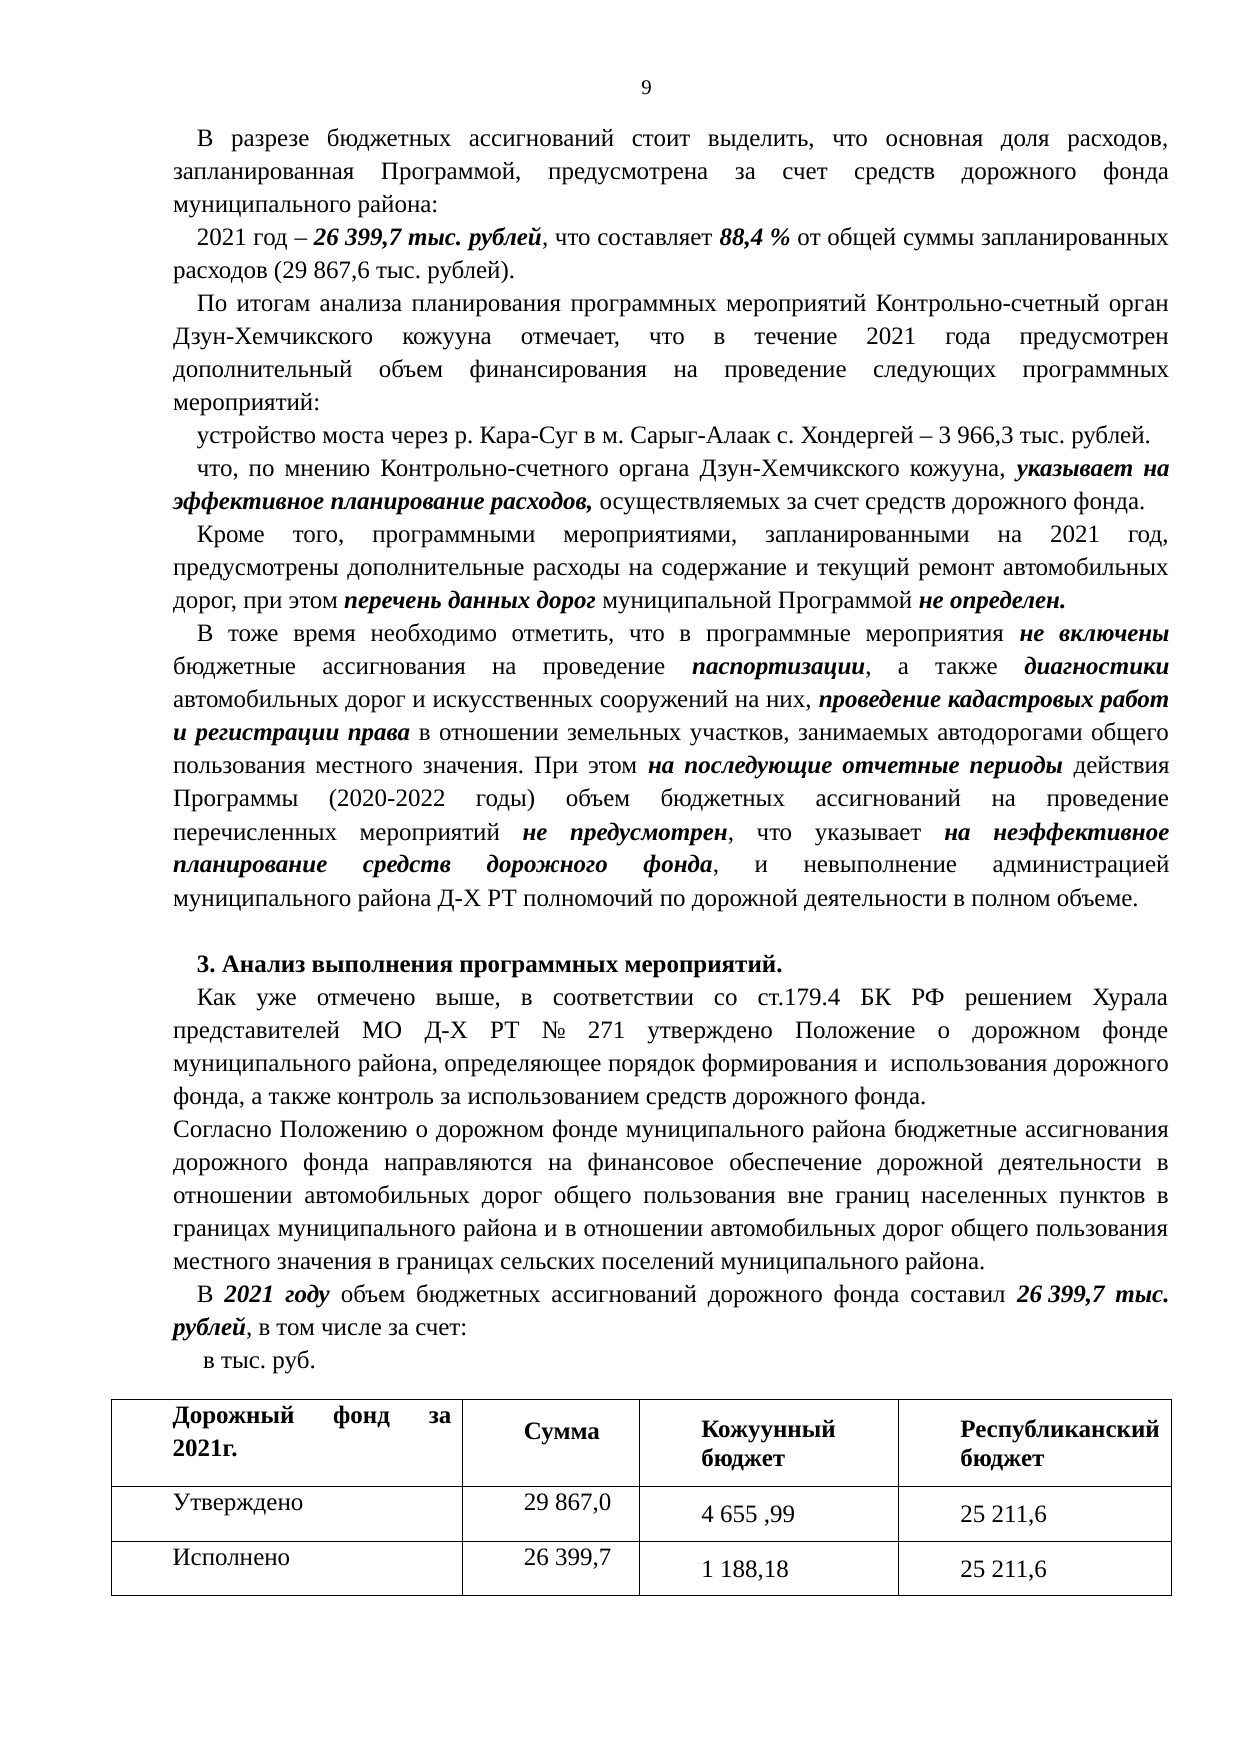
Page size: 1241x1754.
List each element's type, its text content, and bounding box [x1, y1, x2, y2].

list 2021 год – 26 399,7 тыс. рублей, что составляет 88,4 % от общей суммы запланированных расходов (29 867,6 тыс. рублей). [173, 222, 1169, 284]
list В тоже время необходимо отметить, что в программные мероприятия не включены бюджетные ассигнования на проведение паспортизации, а также диагностики автомобильных дорог и искусственных сооружений на них, проведение кадастровых работ и регистрации права в отношении земельных участков, занимаемых автодорогами общего пользования местного значения. При этом на последующие отчетные периоды действия Программы (2020-2022 годы) объем бюджетных ассигнований на проведение перечисленных мероприятий не предусмотрен, что указывает на неэффективное планирование средств дорожного фонда, и невыполнение администрацией муниципального района Д-Х РТ полномочий по дорожной деятельности в полном объеме. [173, 618, 1169, 911]
table_header Кожуунный бюджет [640, 1400, 898, 1486]
list Кроме того, программными мероприятиями, запланированными на 2021 год, предусмотрены дополнительные расходы на содержание и текущий ремонт автомобильных дорог, при этом перечень данных дорог муниципальной Программой не определен. [173, 519, 1169, 614]
list устройство моста через р. Кара-Суг в м. Сарыг-Алаак с. Хондергей – 3 966,3 тыс. рублей. [173, 420, 1169, 449]
table_cell Утверждено [112, 1487, 462, 1541]
list Согласно Положению о дорожном фонде муниципального района бюджетные ассигнования дорожного фонда направляются на финансовое обеспечение дорожной деятельности в отношении автомобильных дорог общего пользования вне границ населенных пунктов в границах муниципального района и в отношении автомобильных дорог общего пользования местного значения в границах сельских поселений муниципального района. [173, 1114, 1169, 1274]
list В 2021 году объем бюджетных ассигнований дорожного фонда составил 26 399,7 тыс. рублей, в том числе за счет: [173, 1279, 1169, 1341]
list По итогам анализа планирования программных мероприятий Контрольно-счетный орган Дзун-Хемчикского кожууна отмечает, что в течение 2021 года предусмотрен дополнительный объем финансирования на проведение следующих программных мероприятий: [173, 288, 1169, 416]
table_header Дорожный фонд за 2021г. [112, 1400, 462, 1486]
list в тыс. руб. [173, 1345, 1169, 1374]
table_cell 25 211,6 [899, 1487, 1171, 1541]
table_header Республиканский бюджет [899, 1400, 1171, 1486]
table_cell Исполнено [112, 1542, 462, 1595]
list В разрезе бюджетных ассигнований стоит выделить, что основная доля расходов, запланированная Программой, предусмотрена за счет средств дорожного фонда муниципального района: [173, 123, 1169, 218]
table_cell 25 211,6 [899, 1542, 1171, 1595]
list Как уже отмечено выше, в соответствии со ст.179.4 БК РФ решением Хурала представителей МО Д-Х РТ № 271 утверждено Положение о дорожном фонде муниципального района, определяющее порядок формирования и использования дорожного фонда, а также контроль за использованием средств дорожного фонда. [173, 982, 1169, 1109]
table_cell 29 867,0 [463, 1487, 639, 1541]
table_cell 4 655 ,99 [640, 1487, 898, 1541]
table_cell 1 188,18 [640, 1542, 898, 1595]
table_header Сумма [463, 1400, 639, 1486]
list что, по мнению Контрольно-счетного органа Дзун-Хемчикского кожууна, указывает на эффективное планирование расходов, осуществляемых за счет средств дорожного фонда. [173, 453, 1169, 515]
list 3. Анализ выполнения программных мероприятий. [173, 949, 1169, 977]
table_cell 26 399,7 [463, 1542, 639, 1595]
